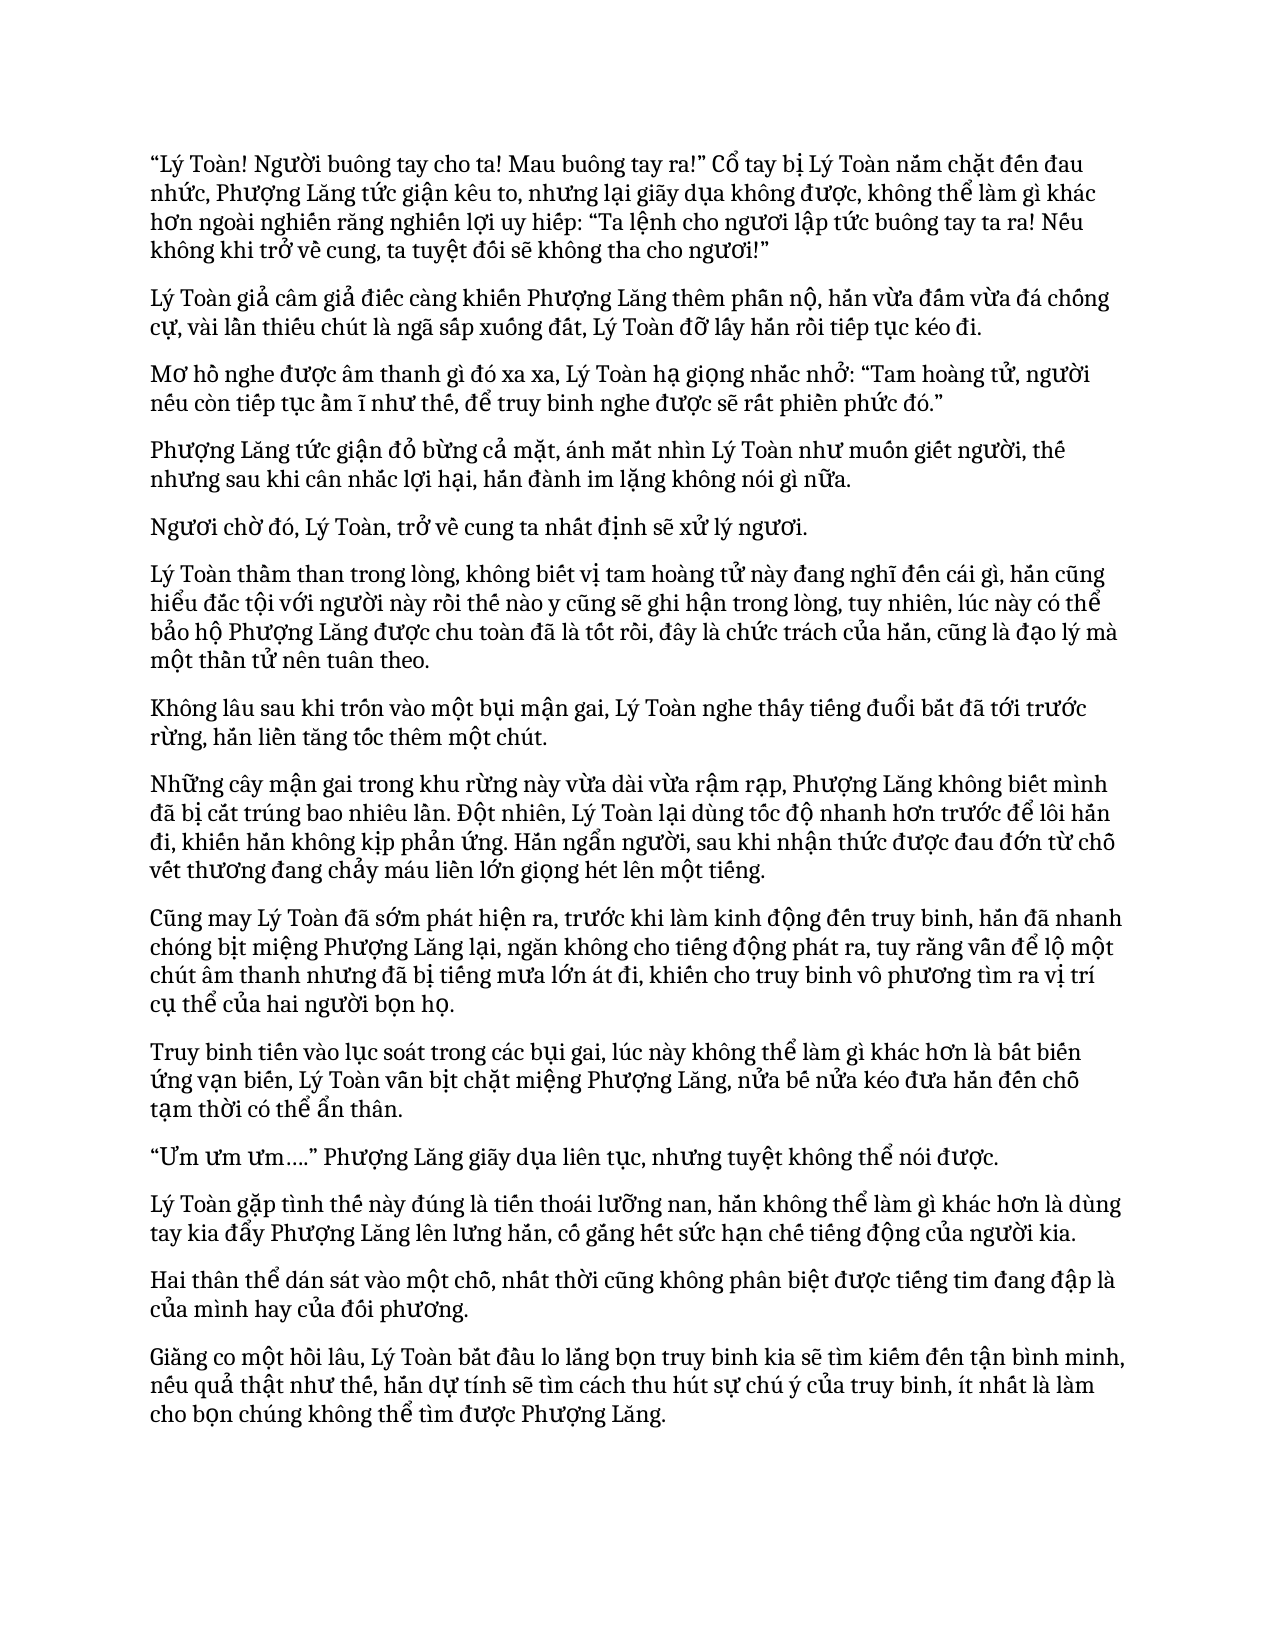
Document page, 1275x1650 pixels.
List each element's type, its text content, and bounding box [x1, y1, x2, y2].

text Phượng Lăng tức giận đỏ bừng cả mặt, ánh mắt nhìn Lý Toàn như muốn giết người, thế nhưng sau khi cân nhắc lợi hại, hắn đành im lặng không nói gì nữa. [150, 436, 1125, 494]
text Lý Toàn gặp tình thế này đúng là tiến thoái lưỡng nan, hắn không thể làm gì khác hơn là dùng tay kia đẩy Phượng Lăng lên lưng hắn, cố gắng hết sức hạn chế tiếng động của người kia. [150, 1190, 1125, 1247]
text Không lâu sau khi trốn vào một bụi mận gai, Lý Toàn nghe thấy tiếng đuổi bắt đã tới trước rừng, hắn liền tăng tốc thêm một chút. [150, 694, 1125, 751]
text Lý Toàn giả câm giả điếc càng khiến Phượng Lăng thêm phẫn nộ, hắn vừa đấm vừa đá chống cự, vài lần thiếu chút là ngã sấp xuống đất, Lý Toàn đỡ lấy hắn rồi tiếp tục kéo đi. [150, 284, 1125, 341]
text Cũng may Lý Toàn đã sớm phát hiện ra, trước khi làm kinh động đến truy binh, hắn đã nhanh chóng bịt miệng Phượng Lăng lại, ngăn không cho tiếng động phát ra, tuy rằng vẫn để lộ một chút âm thanh nhưng đã bị tiếng mưa lớn át đi, khiến cho truy binh vô phương tìm ra vị trí cụ thể của hai người bọn họ. [150, 904, 1125, 1019]
text Giằng co một hồi lâu, Lý Toàn bắt đầu lo lắng bọn truy binh kia sẽ tìm kiếm đến tận bình minh, nếu quả thật như thế, hắn dự tính sẽ tìm cách thu hút sự chú ý của truy binh, ít nhất là làm cho bọn chúng không thể tìm được Phượng Lăng. [150, 1342, 1125, 1429]
text Ngươi chờ đó, Lý Toàn, trở về cung ta nhất định sẽ xử lý ngươi. [150, 512, 1125, 541]
text Những cây mận gai trong khu rừng này vừa dài vừa rậm rạp, Phượng Lăng không biết mình đã bị cắt trúng bao nhiêu lần. Đột nhiên, Lý Toàn lại dùng tốc độ nhanh hơn trước để lôi hắn đi, khiến hắn không kịp phản ứng. Hắn ngẩn người, sau khi nhận thức được đau đớn từ chỗ vết thương đang chảy máu liền lớn giọng hét lên một tiếng. [150, 770, 1125, 885]
text Hai thân thể dán sát vào một chỗ, nhất thời cũng không phân biệt được tiếng tim đang đập là của mình hay của đối phương. [150, 1266, 1125, 1324]
text Mơ hồ nghe được âm thanh gì đó xa xa, Lý Toàn hạ giọng nhắc nhở: “Tam hoàng tử, người nếu còn tiếp tục ầm ĩ như thế, để truy binh nghe được sẽ rất phiền phức đó.” [150, 360, 1125, 417]
text “Lý Toàn! Người buông tay cho ta! Mau buông tay ra!” Cổ tay bị Lý Toàn nắm chặt đến đau nhức, Phượng Lăng tức giận kêu to, nhưng lại giãy dụa không được, không thể làm gì khác hơn ngoài nghiến răng nghiến lợi uy hiếp: “Ta lệnh cho ngươi lập tức buông tay ta ra! Nếu không khi trở về cung, ta tuyệt đối sẽ không tha cho ngươi!” [150, 150, 1125, 265]
text “Ưm ưm ưm….” Phượng Lăng giãy dụa liên tục, nhưng tuyệt không thể nói được. [150, 1142, 1125, 1171]
text Lý Toàn thầm than trong lòng, không biết vị tam hoàng tử này đang nghĩ đến cái gì, hắn cũng hiểu đắc tội với người này rồi thế nào y cũng sẽ ghi hận trong lòng, tuy nhiên, lúc này có thể bảo hộ Phượng Lăng được chu toàn đã là tốt rồi, đây là chức trách của hắn, cũng là đạo lý mà một thần tử nên tuân theo. [150, 560, 1125, 675]
text Truy binh tiến vào lục soát trong các bụi gai, lúc này không thể làm gì khác hơn là bất biến ứng vạn biến, Lý Toàn vẫn bịt chặt miệng Phượng Lăng, nửa bế nửa kéo đưa hắn đến chỗ tạm thời có thể ẩn thân. [150, 1037, 1125, 1124]
